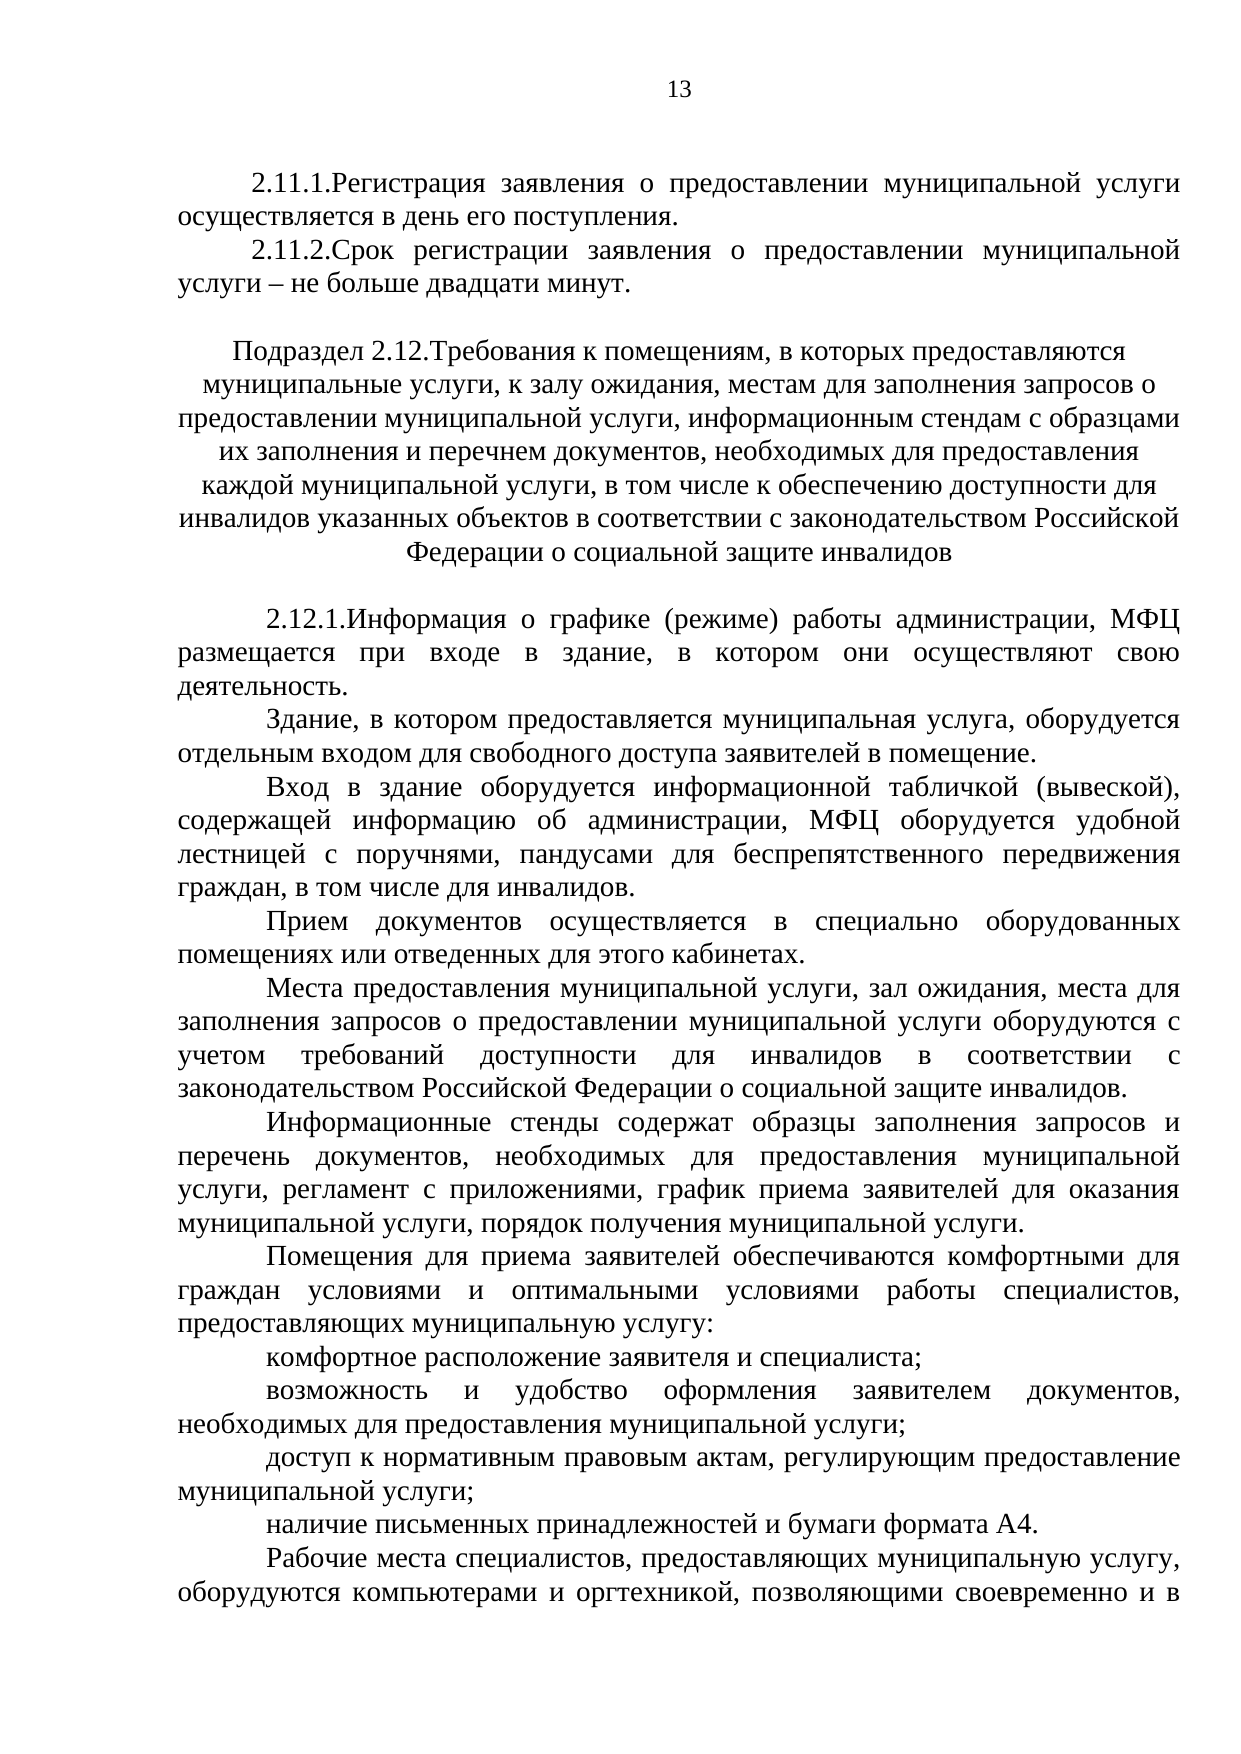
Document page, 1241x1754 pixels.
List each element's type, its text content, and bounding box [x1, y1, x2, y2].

text комфортное расположение заявителя и специалиста; [177, 1339, 1181, 1372]
text Места предоставления муниципальной услуги, зал ожидания, места для заполнения запросов о предоставлении муниципальной услуги оборудуются с учетом требований доступности для инвалидов в соответствии с законодательством Российской Федерации о социальной защите инвалидов. [177, 970, 1181, 1104]
text Прием документов осуществляется в специально оборудованных помещениях или отведенных для этого кабинетах. [177, 903, 1181, 970]
text Подраздел 2.12.Требования к помещениям, в которых предоставляются муниципальные услуги, к залу ожидания, местам для заполнения запросов о предоставлении муниципальной услуги, информационным стендам с образцами их заполнения и перечнем документов, необходимых для предоставления каждой муниципальной услуги, в том числе к обеспечению доступности для инвалидов указанных объектов в соответствии с законодательством Российской Федерации о социальной защите инвалидов [177, 333, 1181, 567]
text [177, 1540, 1181, 1607]
text Здание, в котором предоставляется муниципальная услуга, оборудуется отдельным входом для свободного доступа заявителей в помещение. [177, 702, 1181, 769]
text Помещения для приема заявителей обеспечиваются комфортными для граждан условиями и оптимальными условиями работы специалистов, предоставляющих муниципальную услугу: [177, 1238, 1181, 1339]
text Информационные стенды содержат образцы заполнения запросов и перечень документов, необходимых для предоставления муниципальной услуги, регламент с приложениями, график приема заявителей для оказания муниципальной услуги, порядок получения муниципальной услуги. [177, 1104, 1181, 1238]
text доступ к нормативным правовым актам, регулирующим предоставление муниципальной услуги; [177, 1439, 1181, 1507]
text 2.11.2.Срок регистрации заявления о предоставлении муниципальной услуги – не больше двадцати минут. [177, 232, 1181, 299]
text 2.12.1.Информация о графике (режиме) работы администрации, МФЦ размещается при входе в здание, в котором они осуществляют свою деятельность. [177, 601, 1181, 702]
text Вход в здание оборудуется информационной табличкой (вывеской), содержащей информацию об администрации, МФЦ оборудуется удобной лестницей с поручнями, пандусами для беспрепятственного передвижения граждан, в том числе для инвалидов. [177, 769, 1181, 903]
text возможность и удобство оформления заявителем документов, необходимых для предоставления муниципальной услуги; [177, 1372, 1181, 1439]
text наличие письменных принадлежностей и бумаги формата А4. [177, 1507, 1181, 1540]
text 2.11.1.Регистрация заявления о предоставлении муниципальной услуги осуществляется в день его поступления. [177, 165, 1181, 232]
